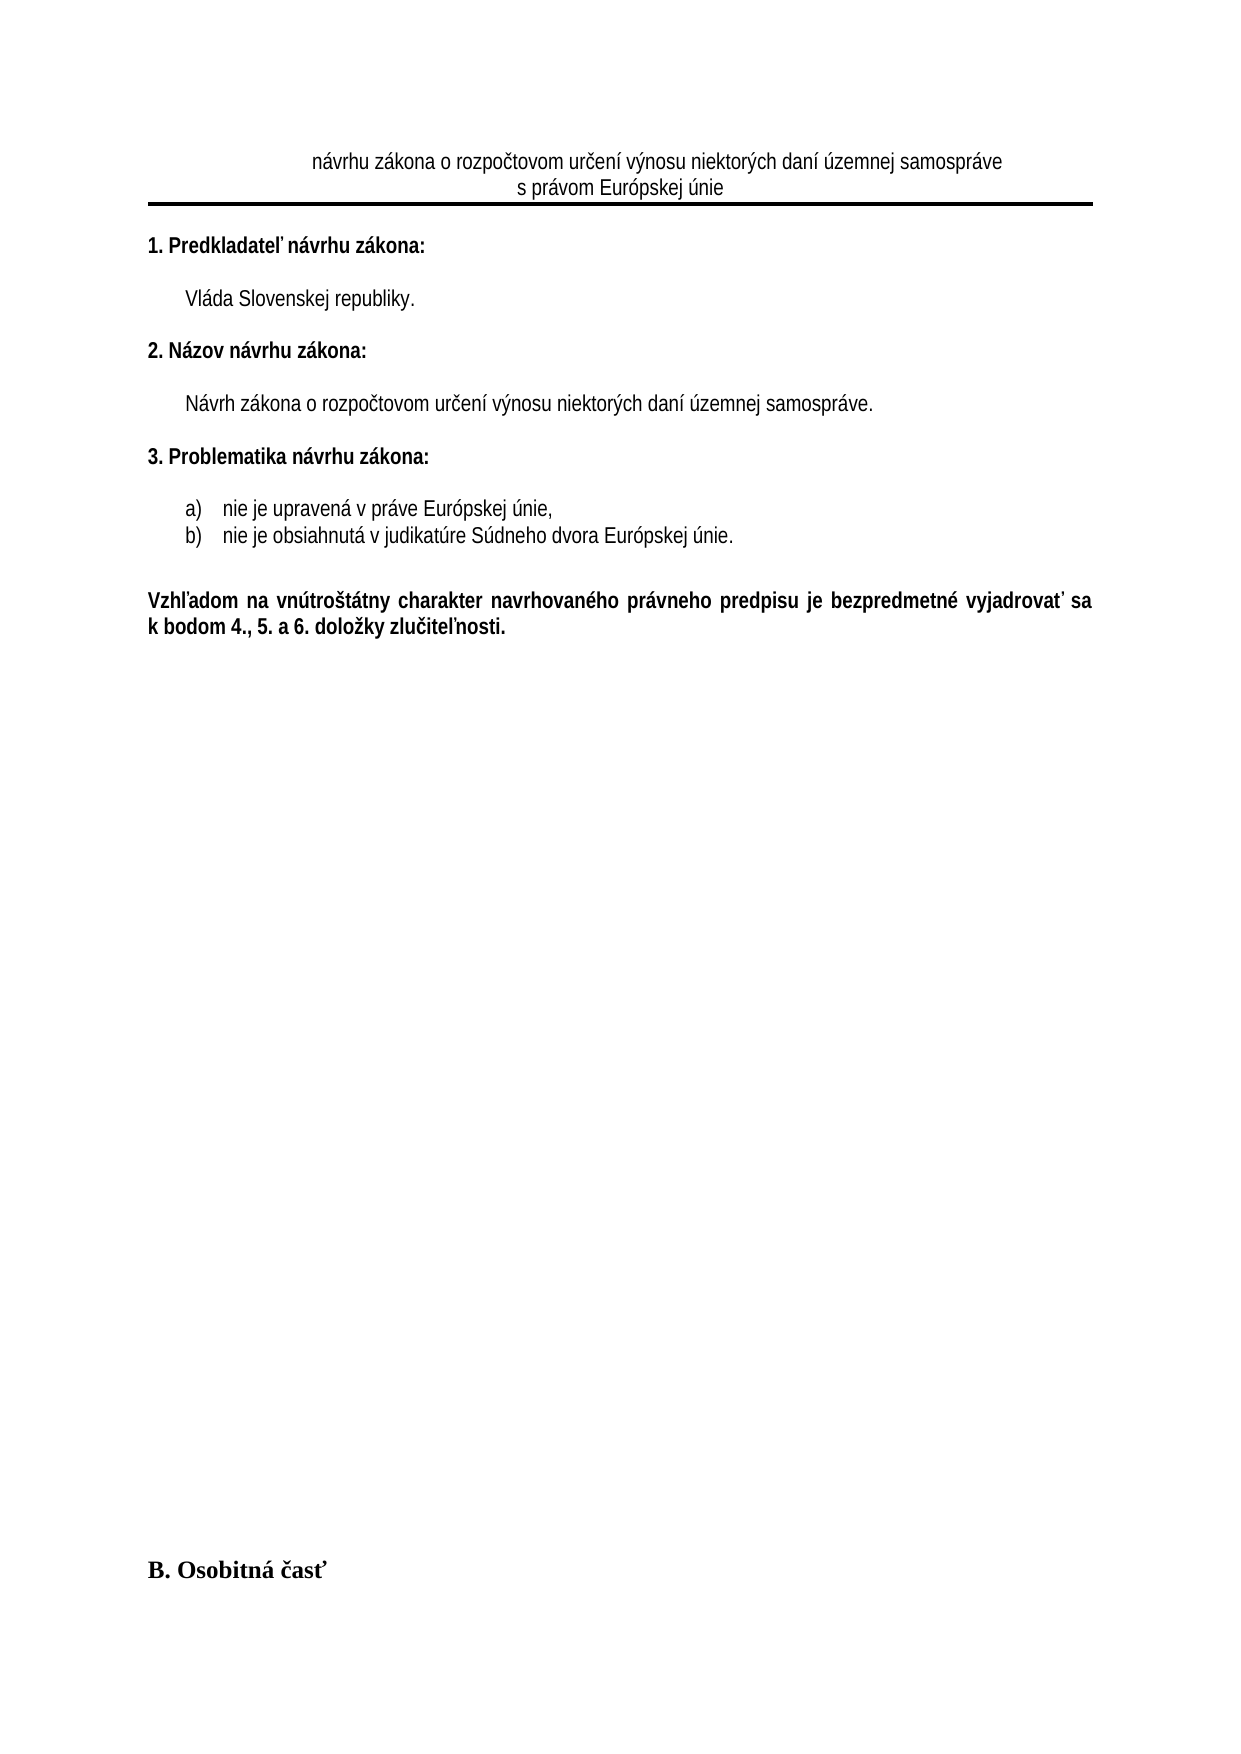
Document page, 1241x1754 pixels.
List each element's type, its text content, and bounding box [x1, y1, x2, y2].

text 1. Predkladateľ návrhu zákona: [148, 232, 1093, 258]
text Vzhľadom na vnútroštátny charakter navrhovaného právneho predpisu je bezpredmetné vyjadrovať sa k bodom 4., 5. a 6. doložky zlučiteľnosti. [148, 587, 1093, 640]
text 3. Problematika návrhu zákona: [148, 443, 1093, 469]
text Vláda Slovenskej republiky. [148, 284, 1093, 311]
list nie je obsiahnutá v judikatúre Súdneho dvora Európskej únie. [185, 522, 1093, 548]
text Návrh zákona o rozpočtovom určení výnosu niektorých daní územnej samospráve. [185, 390, 1093, 416]
text B. Osobitná časť [148, 1555, 1093, 1584]
text 2. Názov návrhu zákona: [148, 337, 1093, 364]
list nie je upravená v práve Európskej únie, [185, 495, 1093, 522]
text návrhu zákona o rozpočtovom určení výnosu niektorých daní územnej samospráve s právom Európskej únie [148, 148, 1093, 202]
